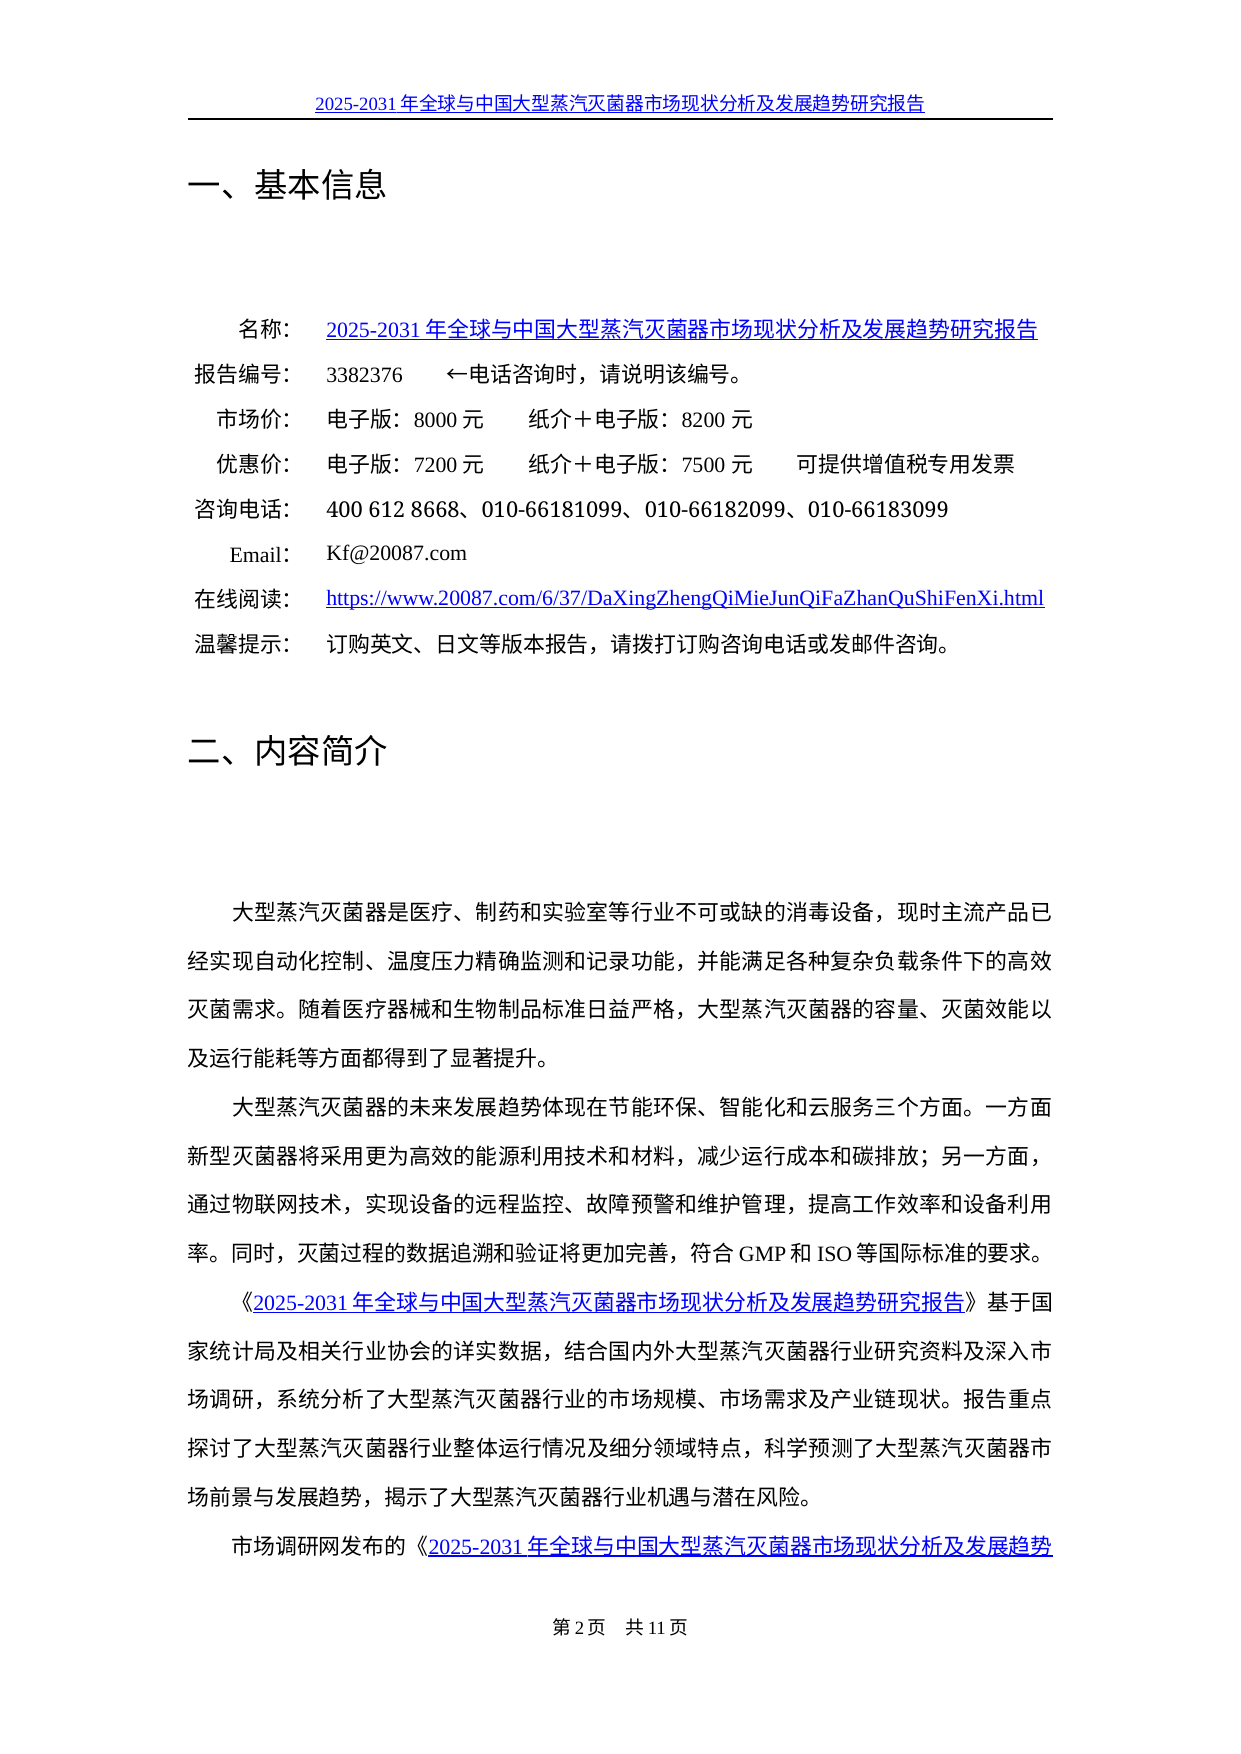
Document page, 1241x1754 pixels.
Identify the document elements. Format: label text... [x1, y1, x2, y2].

title 一、基本信息 [187, 150, 1053, 215]
table_cell 3382376 ←电话咨询时，请说明该编号。 [315, 357, 1073, 402]
table_cell 市场价： [167, 402, 315, 447]
table_cell 在线阅读： [167, 582, 315, 627]
table_cell Kf@20087.com [315, 537, 1073, 582]
table_cell 电子版：8000 元 纸介＋电子版：8200 元 [315, 402, 1073, 447]
table_cell [315, 582, 1073, 627]
table_cell 温馨提示： [167, 627, 315, 672]
table_header 2025-2031年全球与中国大型蒸汽灭菌器市场现状分析及发展趋势研究报告 [315, 312, 1073, 357]
table_header 名称： [167, 312, 315, 357]
table_cell 订购英文、日文等版本报告，请拨打订购咨询电话或发邮件咨询。 [315, 627, 1073, 672]
table_cell Email： [167, 537, 315, 582]
table_cell 电子版：7200 元 纸介＋电子版：7500 元 可提供增值税专用发票 [315, 447, 1073, 492]
table_cell 报告编号： [167, 357, 315, 402]
table_cell 咨询电话： [167, 492, 315, 537]
table_cell 优惠价： [167, 447, 315, 492]
title 二、内容简介 [187, 717, 1053, 782]
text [187, 894, 1053, 1561]
table_cell 400 612 8668、010-66181099、010-66182099、010-66183099 [315, 492, 1073, 537]
